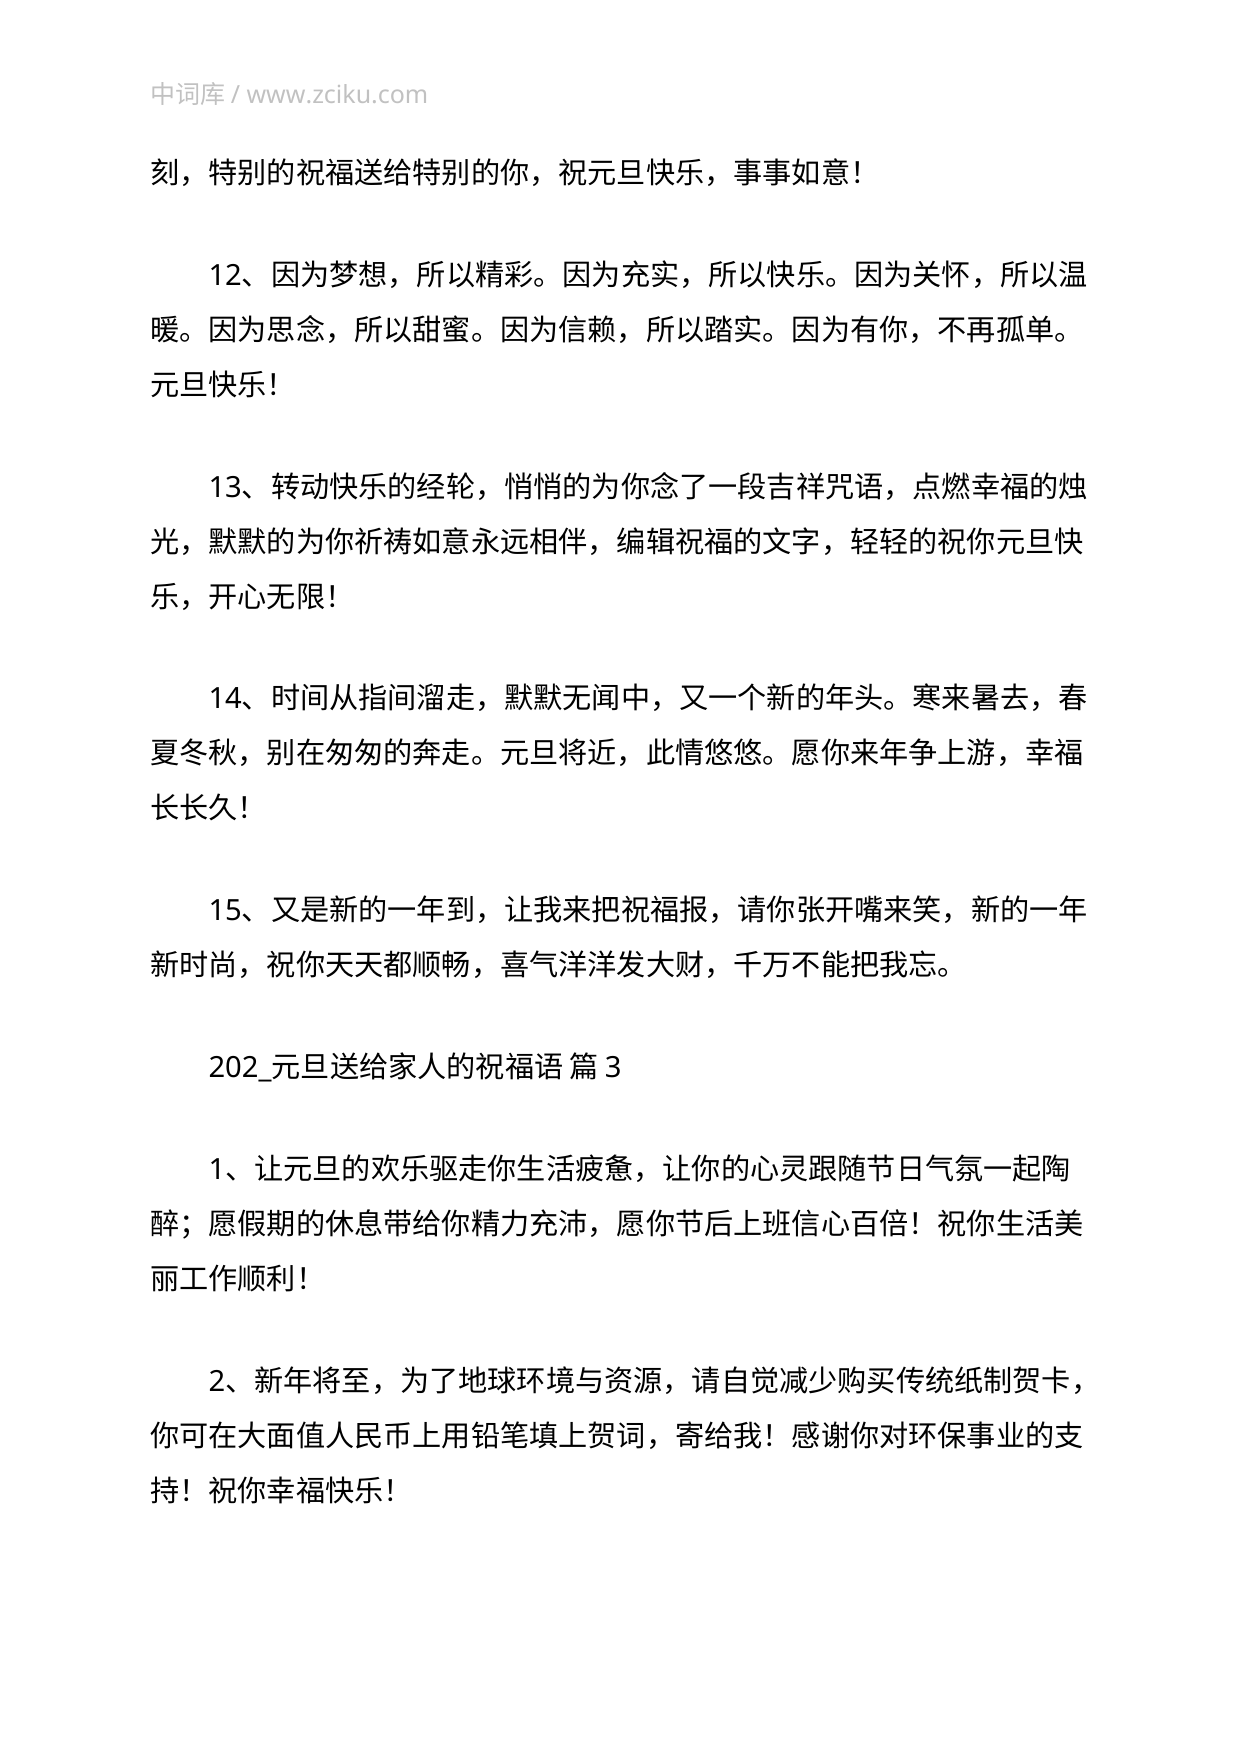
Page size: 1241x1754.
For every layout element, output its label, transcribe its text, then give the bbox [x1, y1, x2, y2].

text 15、又是新的一年到，让我来把祝福报，请你张开嘴来笑，新的一年新时尚，祝你天天都顺畅，喜气洋洋发大财，千万不能把我忘。 [150, 887, 1090, 984]
text 2、新年将至，为了地球环境与资源，请自觉减少购买传统纸制贺卡，你可在大面值人民币上用铅笔填上贺词，寄给我！感谢你对环保事业的支持！祝你幸福快乐！ [150, 1357, 1090, 1509]
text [150, 150, 1090, 192]
text 14、时间从指间溜走，默默无闻中，又一个新的年头。寒来暑去，春夏冬秋，别在匆匆的奔走。元旦将近，此情悠悠。愿你来年争上游，幸福长长久！ [150, 675, 1090, 827]
text 1、让元旦的欢乐驱走你生活疲惫，让你的心灵跟随节日气氛一起陶醉；愿假期的休息带给你精力充沛，愿你节后上班信心百倍！祝你生活美丽工作顺利！ [150, 1146, 1090, 1298]
text 12、因为梦想，所以精彩。因为充实，所以快乐。因为关怀，所以温暖。因为思念，所以甜蜜。因为信赖，所以踏实。因为有你，不再孤单。元旦快乐！ [150, 252, 1090, 404]
text 13、转动快乐的经轮，悄悄的为你念了一段吉祥咒语，点燃幸福的烛光，默默的为你祈祷如意永远相伴，编辑祝福的文字，轻轻的祝你元旦快乐，开心无限！ [150, 463, 1090, 616]
text 202_元旦送给家人的祝福语 篇3 [150, 1043, 1090, 1086]
